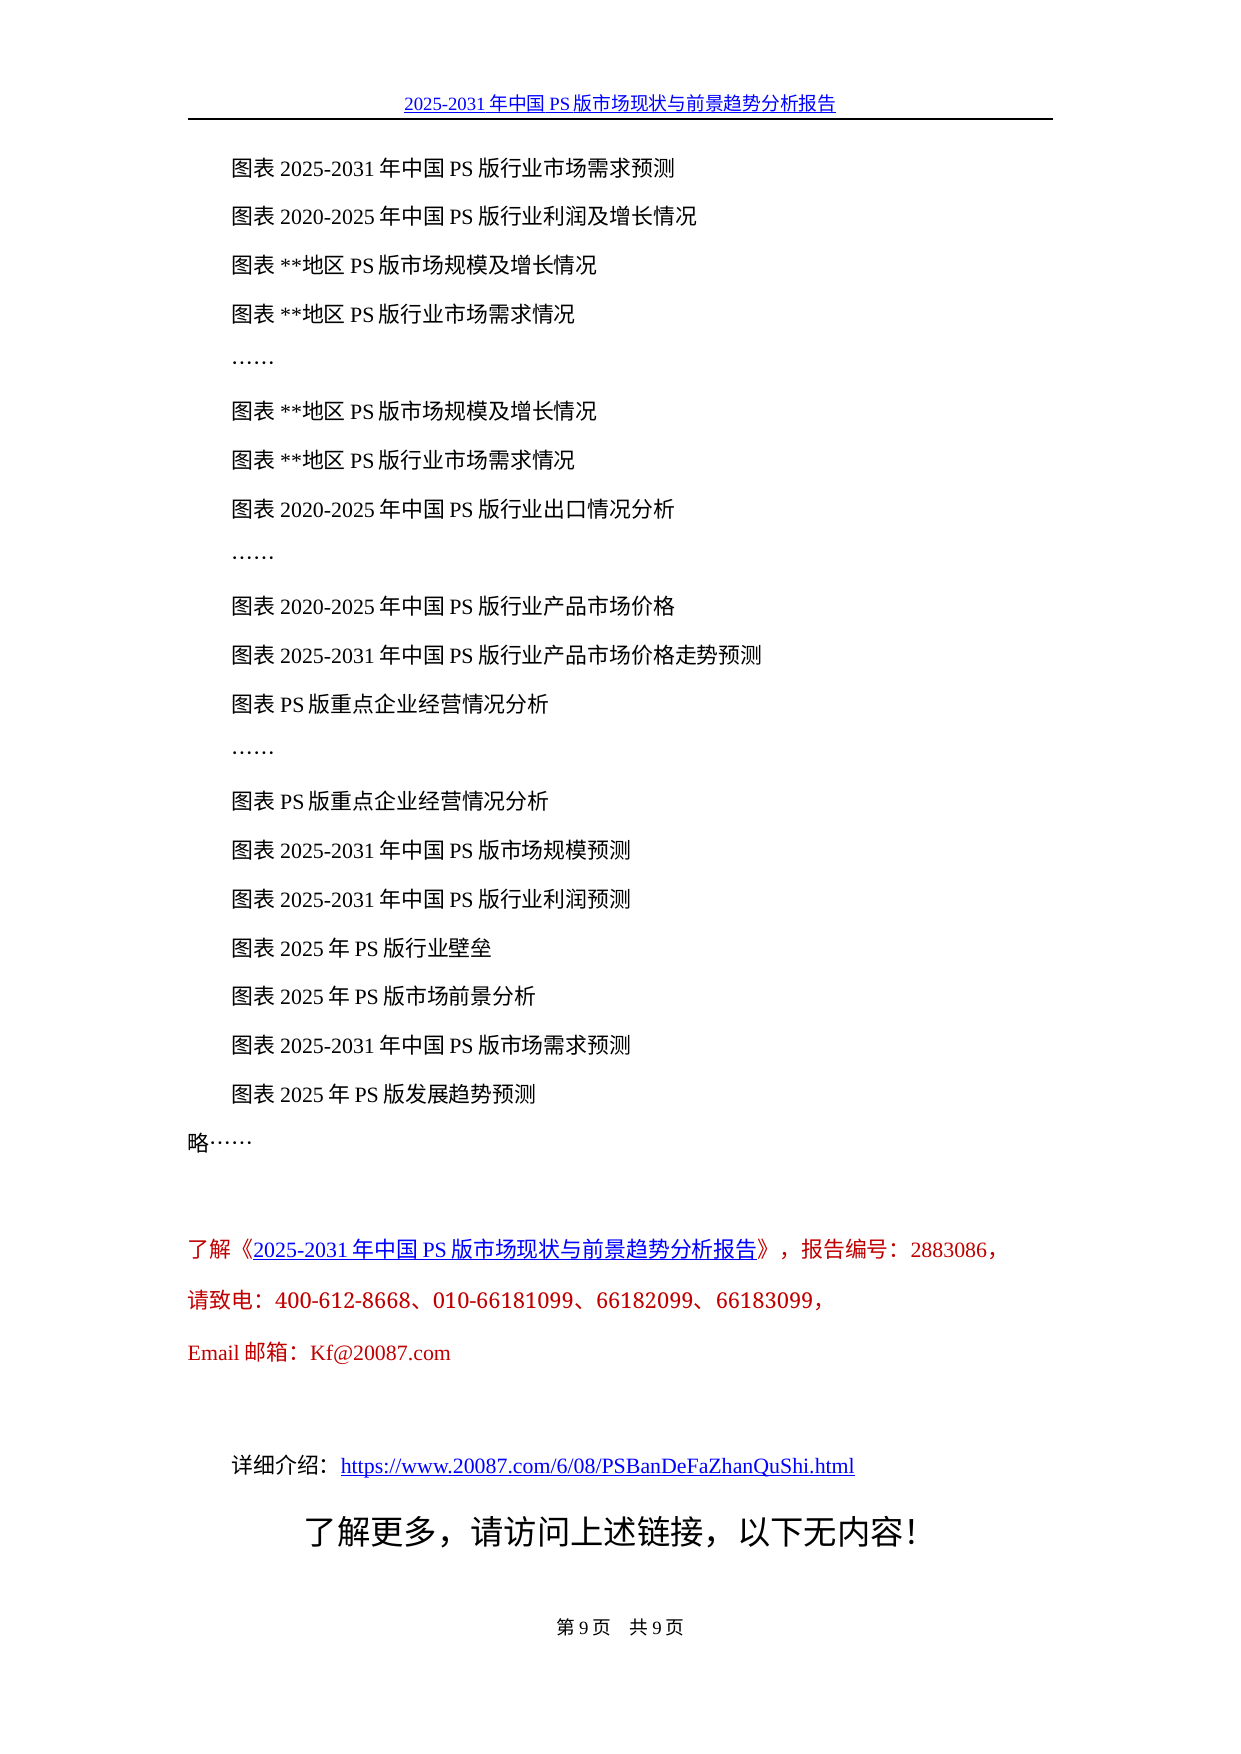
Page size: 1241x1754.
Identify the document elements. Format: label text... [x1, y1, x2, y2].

text 了解《2025-2031年中国PS版市场现状与前景趋势分析报告》，报告编号：2883086， [187, 1232, 1053, 1264]
text 请致电：400-612-8668、010-66181099、66182099、66183099， [187, 1283, 1053, 1316]
title 了解更多，请访问上述链接，以下无内容！ [187, 1498, 1053, 1563]
text Email邮箱：Kf@20087.com [187, 1335, 1053, 1367]
text 详细介绍：https://www.20087.com/6/08/PSBanDeFaZhanQuShi.html [187, 1448, 1053, 1480]
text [187, 150, 1053, 1158]
